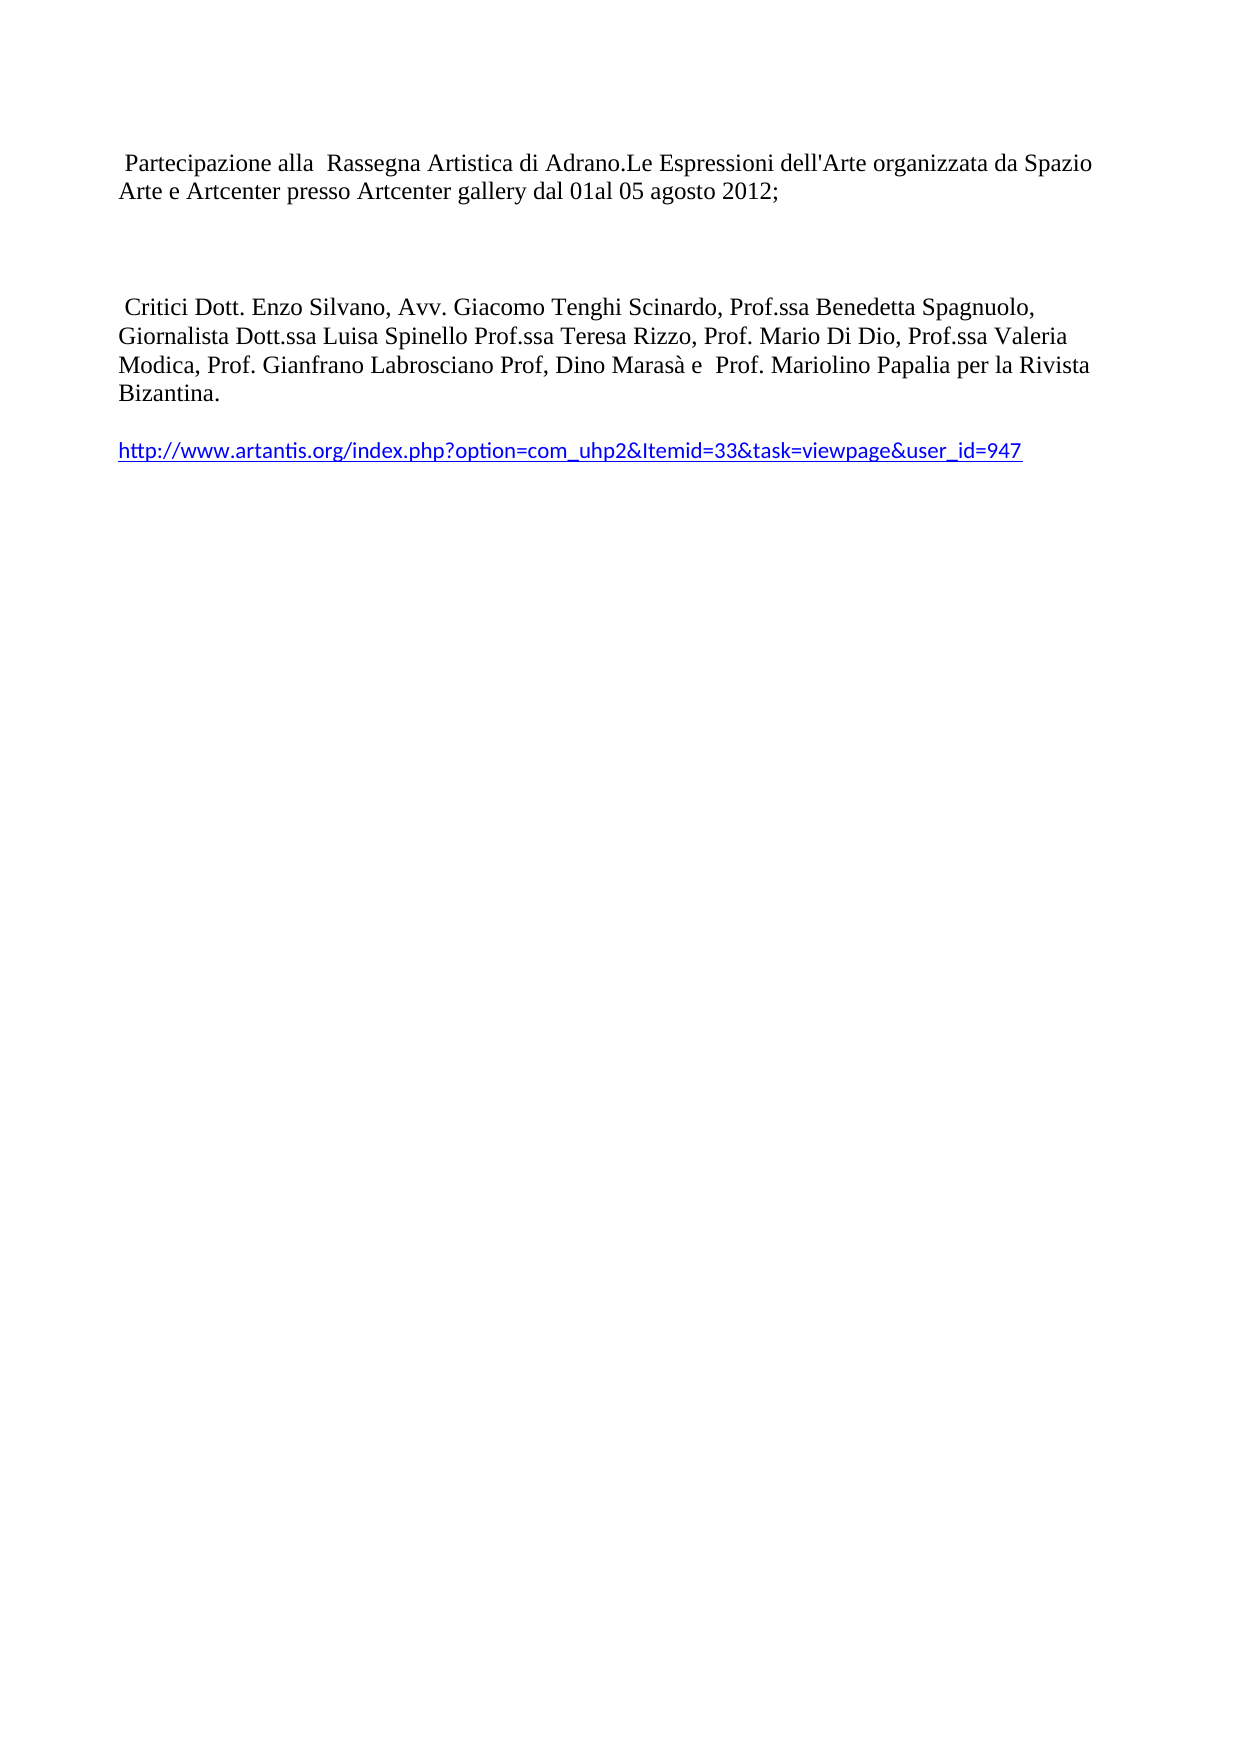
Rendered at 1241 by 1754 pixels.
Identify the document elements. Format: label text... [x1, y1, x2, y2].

text Critici Dott. Enzo Silvano, Avv. Giacomo Tenghi Scinardo, Prof.ssa Benedetta Spagnuolo, Giornalista Dott.ssa Luisa Spinello Prof.ssa Teresa Rizzo, Prof. Mario Di Dio, Prof.ssa Valeria Modica, Prof. Gianfrano Labrosciano Prof, Dino Marasà e Prof. Mariolino Papalia per la Rivista Bizantina. [118, 292, 1122, 407]
text http://www.artantis.org/index.php?option=com_uhp2&Itemid=33&task=viewpage&user_id=947 [118, 436, 1122, 464]
text Partecipazione alla Rassegna Artistica di Adrano.Le Espressioni dell'Arte organizzata da Spazio Arte e Artcenter presso Artcenter gallery dal 01al 05 agosto 2012; [118, 148, 1122, 205]
